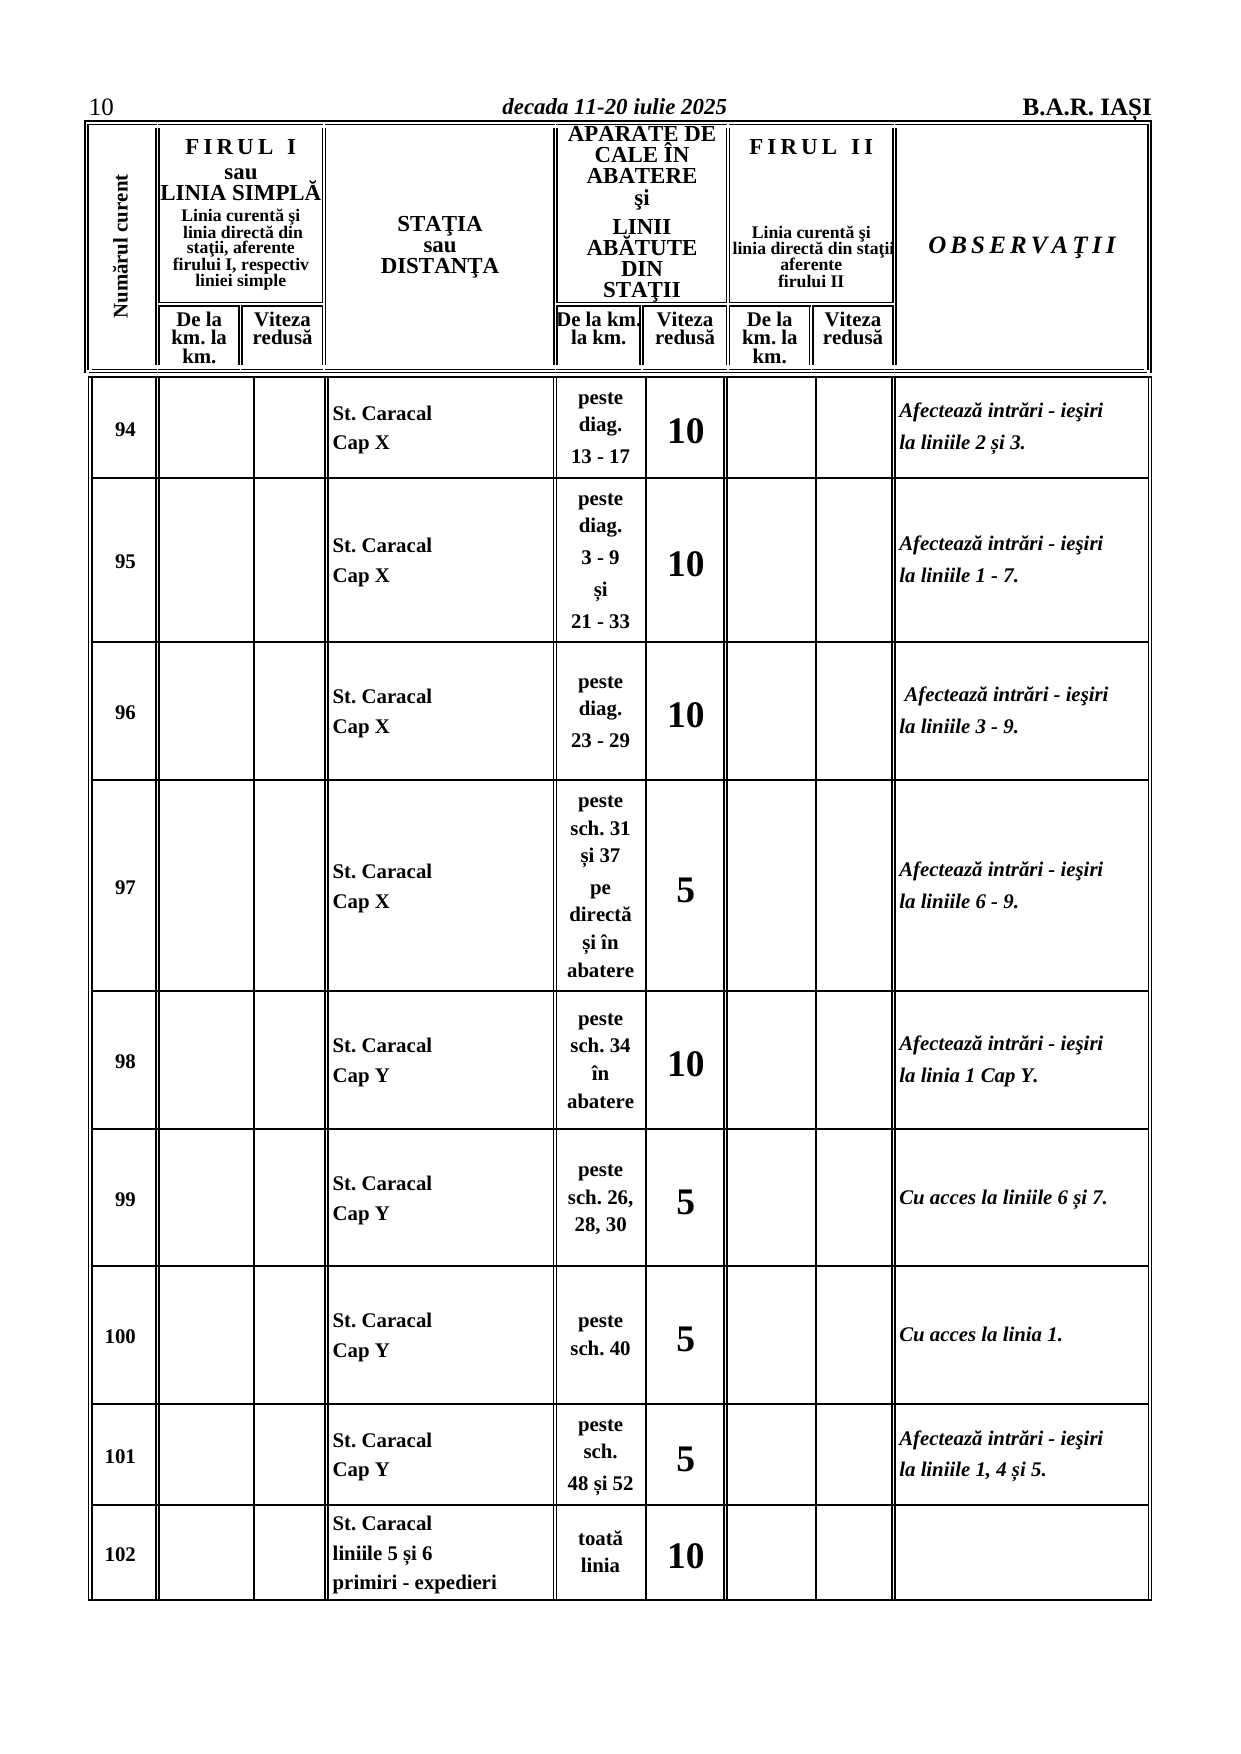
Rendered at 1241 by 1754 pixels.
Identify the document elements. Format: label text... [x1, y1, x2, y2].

table_cell [93, 781, 155, 990]
table_cell 5 [647, 1405, 723, 1504]
table_cell [160, 1405, 253, 1504]
table_cell peste sch. 48 și 52 [557, 1405, 645, 1504]
table_cell 10 [647, 378, 723, 477]
table_cell [728, 643, 815, 779]
table_cell [255, 643, 324, 779]
table_cell [93, 1130, 155, 1265]
table_cell [160, 1506, 253, 1598]
table_cell [160, 479, 253, 641]
table_cell [93, 643, 155, 779]
table_cell [728, 1267, 815, 1403]
table_cell [255, 1506, 324, 1598]
table_cell [160, 643, 253, 779]
table_cell Afectează intrări - ieşiri la liniile 6 - 9. [896, 781, 1148, 990]
table_cell peste diag. 3 - 9 și 21 - 33 [557, 479, 645, 641]
table_cell peste diag. 13 - 17 [557, 378, 645, 477]
table_cell [93, 1405, 155, 1504]
table_cell Afectează intrări - ieşiri la liniile 2 și 3. [896, 378, 1148, 477]
table_cell [160, 992, 253, 1128]
table_cell St. Caracal Cap Y [329, 1130, 553, 1265]
table_cell [255, 479, 324, 641]
table_cell Afectează intrări - ieşiri la liniile 3 - 9. [896, 643, 1148, 779]
table_cell toată linia [557, 1506, 645, 1598]
table_cell [160, 1130, 253, 1265]
table_cell Afectează intrări - ieşiri la liniile 1, 4 și 5. [896, 1405, 1148, 1504]
table_cell [255, 781, 324, 990]
table_cell [93, 1506, 155, 1598]
table_cell [728, 781, 815, 990]
table_cell 5 [647, 1130, 723, 1265]
table_cell [93, 1267, 155, 1403]
table_cell [817, 1267, 891, 1403]
table_cell [160, 378, 253, 477]
table_cell 10 [647, 992, 723, 1128]
table_cell St. Caracal Cap Y [329, 992, 553, 1128]
table_cell peste diag. 23 - 29 [557, 643, 645, 779]
table_cell [817, 992, 891, 1128]
table_cell 5 [647, 781, 723, 990]
table_cell [817, 781, 891, 990]
table_cell Cu acces la liniile 6 și 7. [896, 1130, 1148, 1265]
table_cell [728, 479, 815, 641]
table_cell [255, 1405, 324, 1504]
table_cell [160, 1267, 253, 1403]
table_cell [817, 1506, 891, 1598]
table_cell St. Caracal liniile 5 și 6 primiri - expedieri [329, 1506, 553, 1598]
table_cell [255, 1267, 324, 1403]
table_cell [160, 781, 253, 990]
table_cell St. Caracal Cap X [329, 479, 553, 641]
table_cell peste sch. 26, 28, 30 [557, 1130, 645, 1265]
table_cell peste sch. 34 în abatere [557, 992, 645, 1128]
table_cell peste sch. 31 și 37 pe directă și în abatere [557, 781, 645, 990]
table_cell 5 [647, 1267, 723, 1403]
table_cell St. Caracal Cap X [329, 643, 553, 779]
table_cell [728, 1405, 815, 1504]
table_cell [817, 643, 891, 779]
table_cell [728, 992, 815, 1128]
table_cell St. Caracal Cap X [329, 378, 553, 477]
table_cell [817, 1130, 891, 1265]
table_cell St. Caracal Cap X [329, 781, 553, 990]
table_cell [817, 479, 891, 641]
table_cell [93, 378, 155, 477]
table_cell [255, 992, 324, 1128]
table_cell Afectează intrări - ieşiri la linia 1 Cap Y. [896, 992, 1148, 1128]
table_cell 10 [647, 479, 723, 641]
table_cell [817, 1405, 891, 1504]
table_cell [817, 378, 891, 477]
table_cell peste sch. 40 [557, 1267, 645, 1403]
table_cell St. Caracal Cap Y [329, 1405, 553, 1504]
table_cell [728, 1130, 815, 1265]
table_cell [255, 1130, 324, 1265]
table_cell Afectează intrări - ieşiri la liniile 1 - 7. [896, 479, 1148, 641]
table_cell 10 [647, 643, 723, 779]
table_cell St. Caracal Cap Y [329, 1267, 553, 1403]
table_cell [728, 1506, 815, 1598]
table_cell Cu acces la linia 1. [896, 1267, 1148, 1403]
table_cell [93, 479, 155, 641]
table_cell 10 [647, 1506, 723, 1598]
table_cell [728, 378, 815, 477]
table_cell [896, 1506, 1148, 1598]
table_cell [93, 992, 155, 1128]
table_cell [255, 378, 324, 477]
